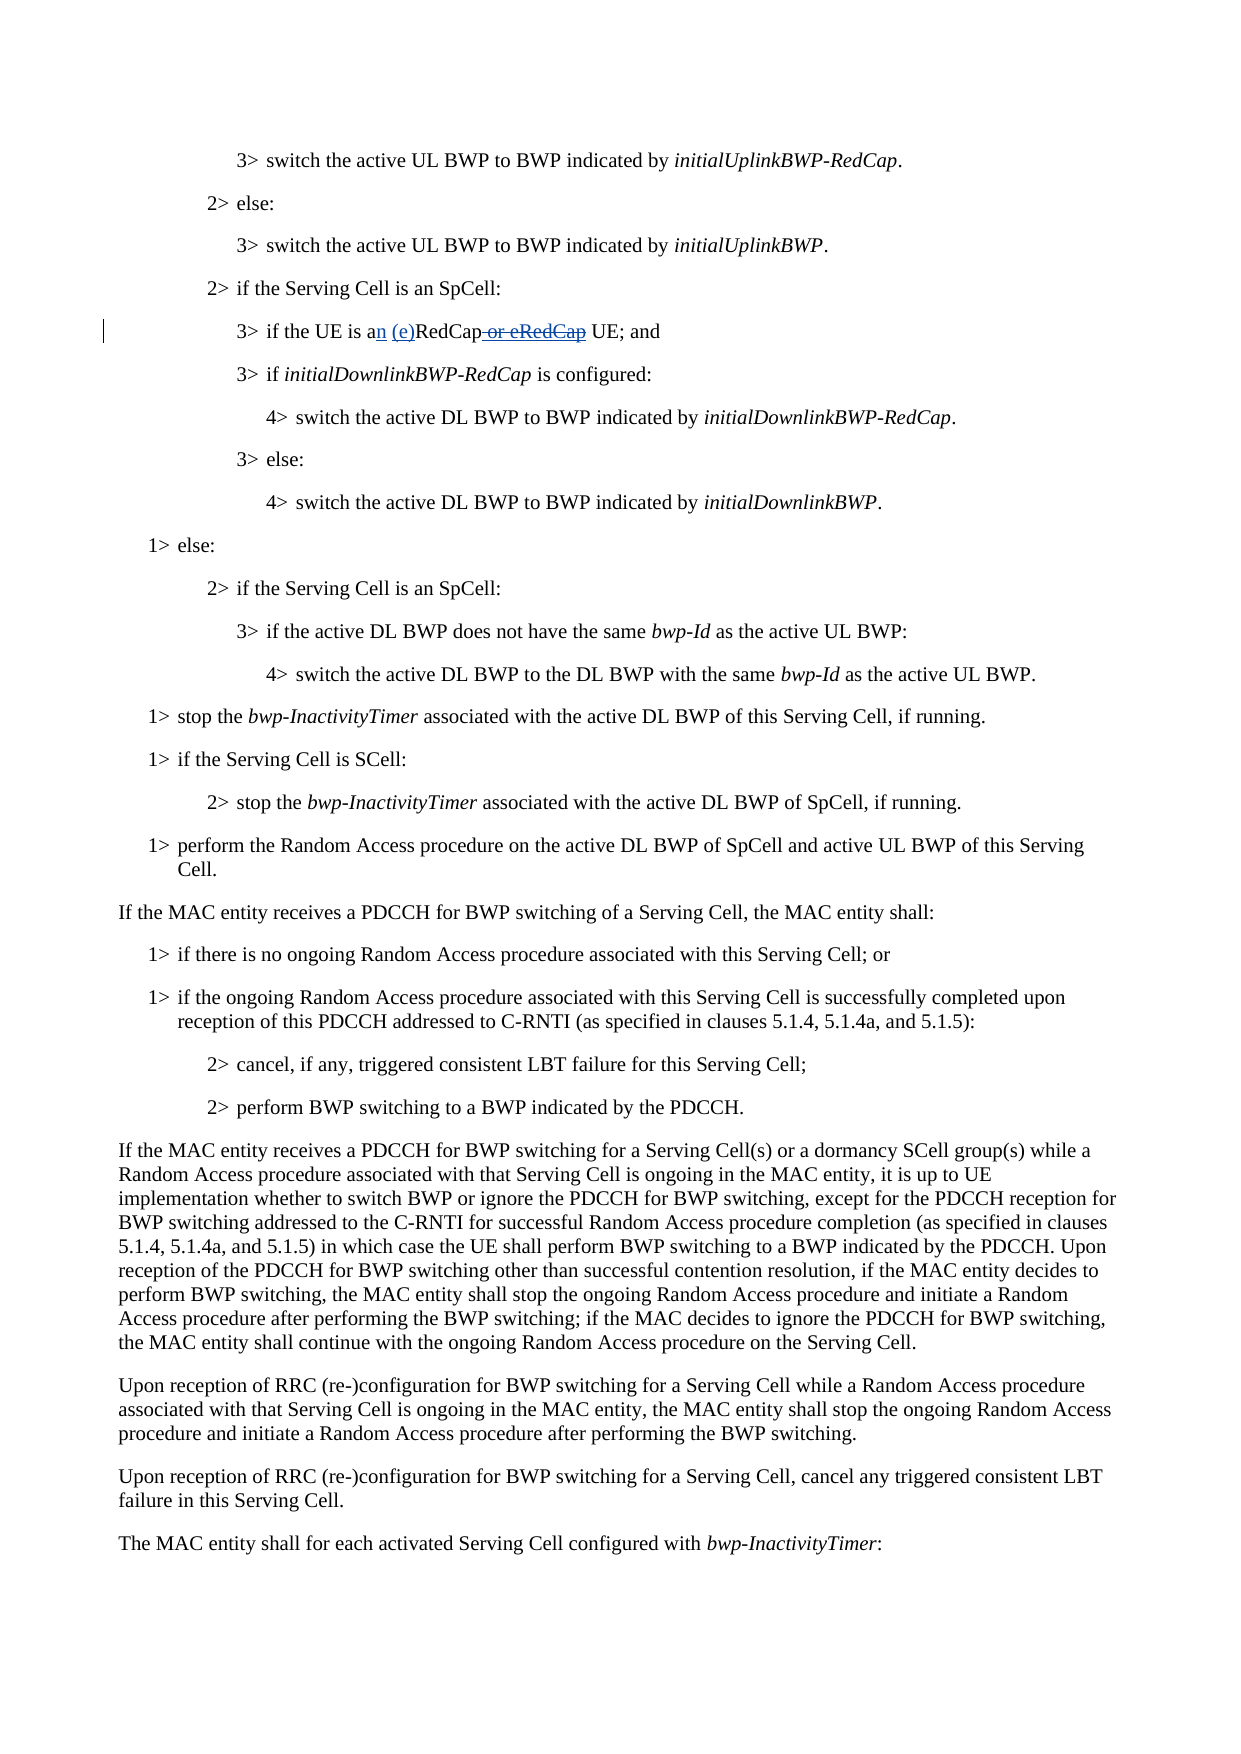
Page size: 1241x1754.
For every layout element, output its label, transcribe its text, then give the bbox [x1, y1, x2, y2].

text The MAC entity shall for each activated Serving Cell configured with bwp-InactivityTimer: [118, 1531, 1122, 1555]
text 1> perform the Random Access procedure on the active DL BWP of SpCell and active UL BWP of this Serving Cell. [148, 833, 1122, 881]
text 1> if there is no ongoing Random Access procedure associated with this Serving Cell; or [148, 942, 1122, 966]
text 3> switch the active UL BWP to BWP indicated by initialUplinkBWP-RedCap. [236, 148, 1122, 172]
text 1> stop the bwp-InactivityTimer associated with the active DL BWP of this Serving Cell, if running. [148, 704, 1122, 728]
text If the MAC entity receives a PDCCH for BWP switching of a Serving Cell, the MAC entity shall: [118, 899, 1122, 924]
text 3> switch the active UL BWP to BWP indicated by initialUplinkBWP. [236, 233, 1122, 257]
text 3> else: [236, 447, 1122, 471]
text 3> if initialDownlinkBWP-RedCap is configured: [236, 362, 1122, 386]
text 1> if the Serving Cell is SCell: [148, 747, 1122, 771]
text 4> switch the active DL BWP to the DL BWP with the same bwp-Id as the active UL BWP. [266, 661, 1122, 686]
text 4> switch the active DL BWP to BWP indicated by initialDownlinkBWP. [266, 490, 1122, 514]
text 1> else: [148, 533, 1122, 557]
text 2> if the Serving Cell is an SpCell: [207, 276, 1122, 300]
text Upon reception of RRC (re-)configuration for BWP switching for a Serving Cell, cancel any triggered consistent LBT failure in this Serving Cell. [118, 1464, 1122, 1512]
text 3> if the active DL BWP does not have the same bwp-Id as the active UL BWP: [236, 619, 1122, 643]
text 1> if the ongoing Random Access procedure associated with this Serving Cell is successfully completed upon reception of this PDCCH addressed to C-RNTI (as specified in clauses 5.1.4, 5.1.4a, and 5.1.5): [148, 985, 1122, 1033]
text 3> if the UE is a RedCap UE; and [236, 319, 1122, 343]
text 2> cancel, if any, triggered consistent LBT failure for this Serving Cell; [207, 1052, 1122, 1076]
text Upon reception of RRC (re-)configuration for BWP switching for a Serving Cell while a Random Access procedure associated with that Serving Cell is ongoing in the MAC entity, the MAC entity shall stop the ongoing Random Access procedure and initiate a Random Access procedure after performing the BWP switching. [118, 1373, 1122, 1445]
text 2> else: [207, 191, 1122, 214]
text 4> switch the active DL BWP to BWP indicated by initialDownlinkBWP-RedCap. [266, 404, 1122, 429]
text 2> perform BWP switching to a BWP indicated by the PDCCH. [207, 1095, 1122, 1119]
text 2> stop the bwp-InactivityTimer associated with the active DL BWP of SpCell, if running. [207, 790, 1122, 814]
text If the MAC entity receives a PDCCH for BWP switching for a Serving Cell(s) or a dormancy SCell group(s) while a Random Access procedure associated with that Serving Cell is ongoing in the MAC entity, it is up to UE implementation whether to switch BWP or ignore the PDCCH for BWP switching, except for the PDCCH reception for BWP switching addressed to the C-RNTI for successful Random Access procedure completion (as specified in clauses 5.1.4, 5.1.4a, and 5.1.5) in which case the UE shall perform BWP switching to a BWP indicated by the PDCCH. Upon reception of the PDCCH for BWP switching other than successful contention resolution, if the MAC entity decides to perform BWP switching, the MAC entity shall stop the ongoing Random Access procedure and initiate a Random Access procedure after performing the BWP switching; if the MAC decides to ignore the PDCCH for BWP switching, the MAC entity shall continue with the ongoing Random Access procedure on the Serving Cell. [118, 1138, 1122, 1354]
text 2> if the Serving Cell is an SpCell: [207, 576, 1122, 600]
